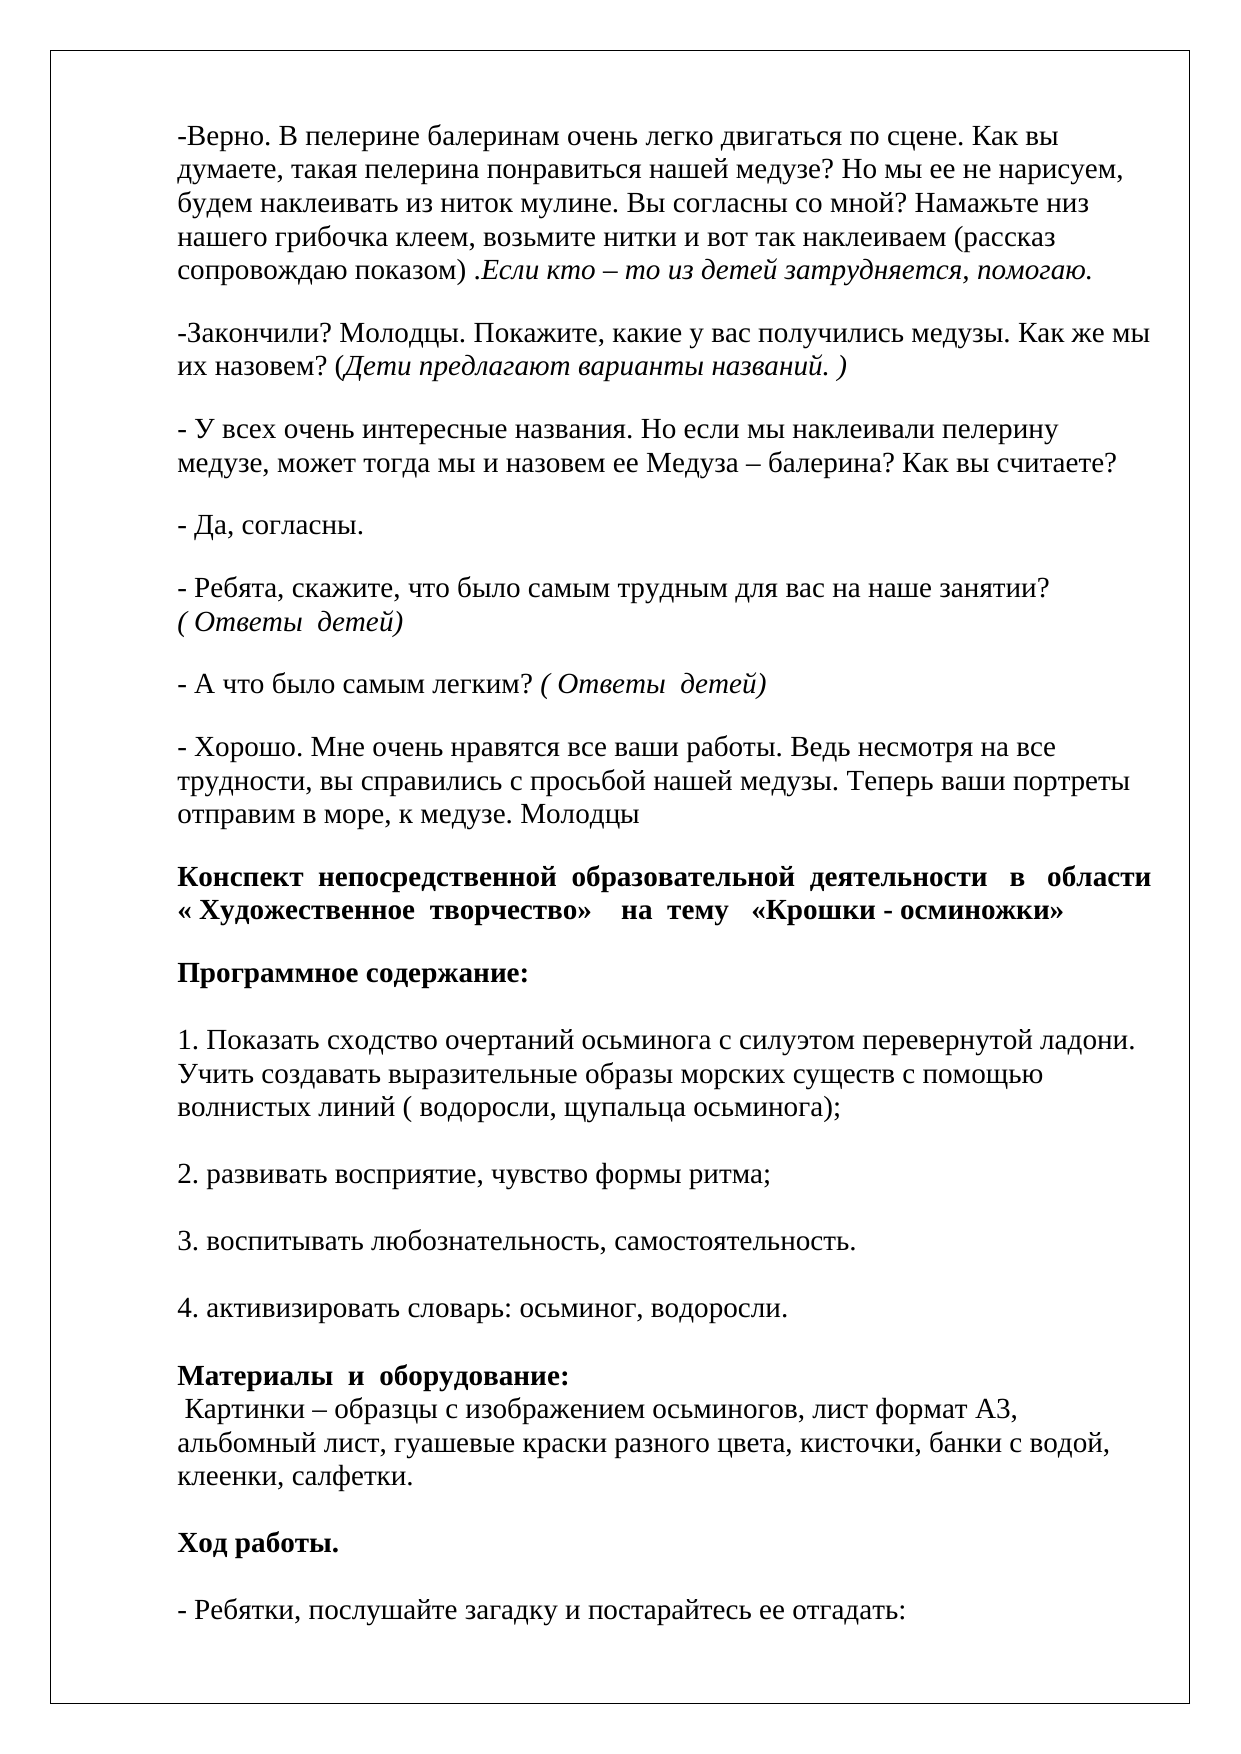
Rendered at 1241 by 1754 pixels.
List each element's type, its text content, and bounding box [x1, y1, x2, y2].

text Конспект непосредственной образовательной деятельности в области « Художественное творчество» на тему «Крошки - осминожки» [177, 859, 1152, 926]
text - Да, согласны. [177, 507, 1152, 541]
text - А что было самым легким? ( Ответы детей) [177, 666, 1152, 700]
text -Закончили? Молодцы. Покажите, какие у вас получились медузы. Как же мы их назовем? (Дети предлагают варианты названий. ) [177, 315, 1152, 382]
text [177, 955, 1152, 1626]
text -Верно. В пелерине балеринам очень легко двигаться по сцене. Как вы думаете, такая пелерина понравиться нашей медузе? Но мы ее не нарисуем, будем наклеивать из ниток мулине. Вы согласны со мной? Намажьте низ нашего грибочка клеем, возьмите нитки и вот так наклеиваем (рассказ сопровождаю показом) .Если кто – то из детей затрудняется, помогаю. [177, 118, 1152, 286]
text - Хорошо. Мне очень нравятся все ваши работы. Ведь несмотря на все трудности, вы справились с просьбой нашей медузы. Теперь ваши портреты отправим в море, к медузе. Молодцы [177, 729, 1152, 830]
text - У всех очень интересные названия. Но если мы наклеивали пелерину медузе, может тогда мы и назовем ее Медуза – балерина? Как вы считаете? [177, 411, 1152, 478]
text - Ребята, скажите, что было самым трудным для вас на наше занятии? ( Ответы детей) [177, 570, 1152, 637]
